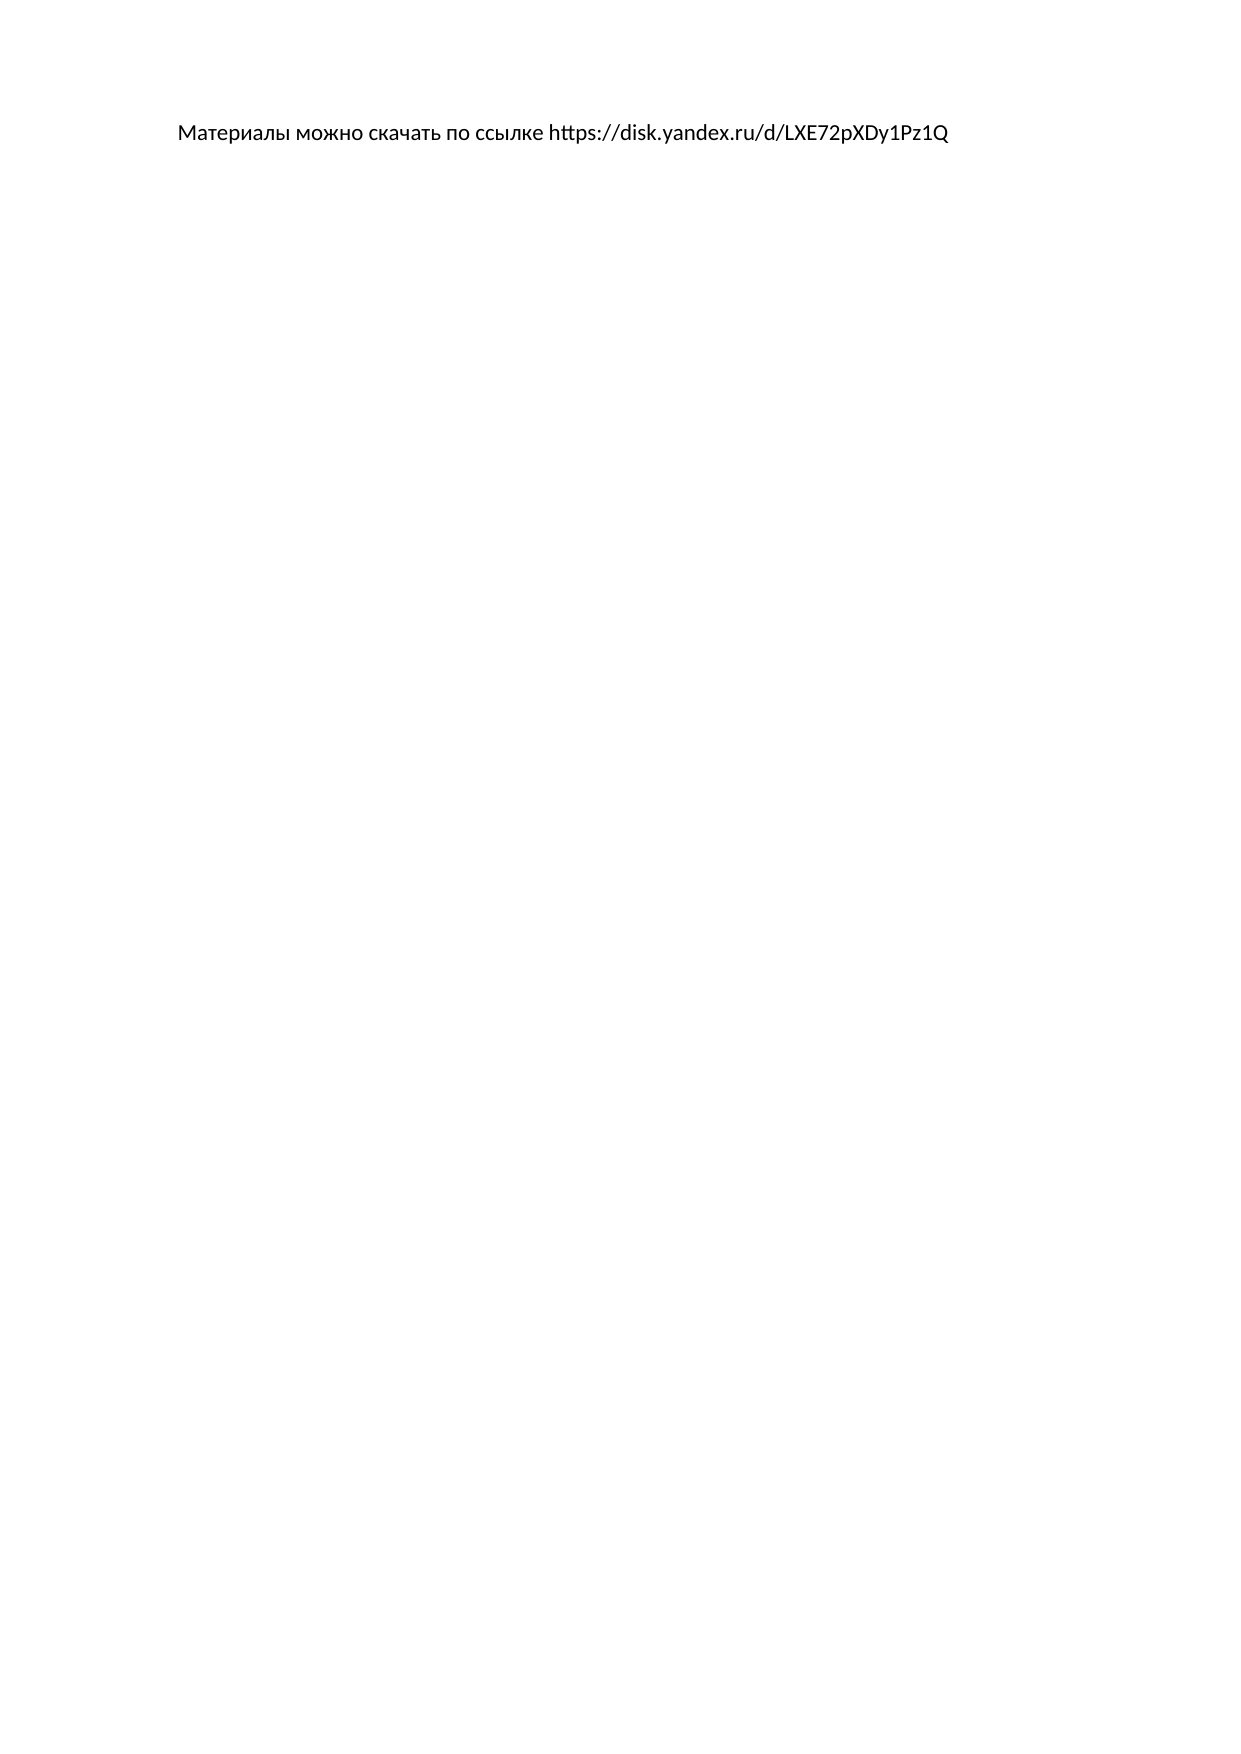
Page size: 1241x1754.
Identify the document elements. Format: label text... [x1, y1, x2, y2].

text Материалы можно скачать по ссылке https://disk.yandex.ru/d/LXE72pXDy1Pz1Q [177, 118, 1152, 146]
